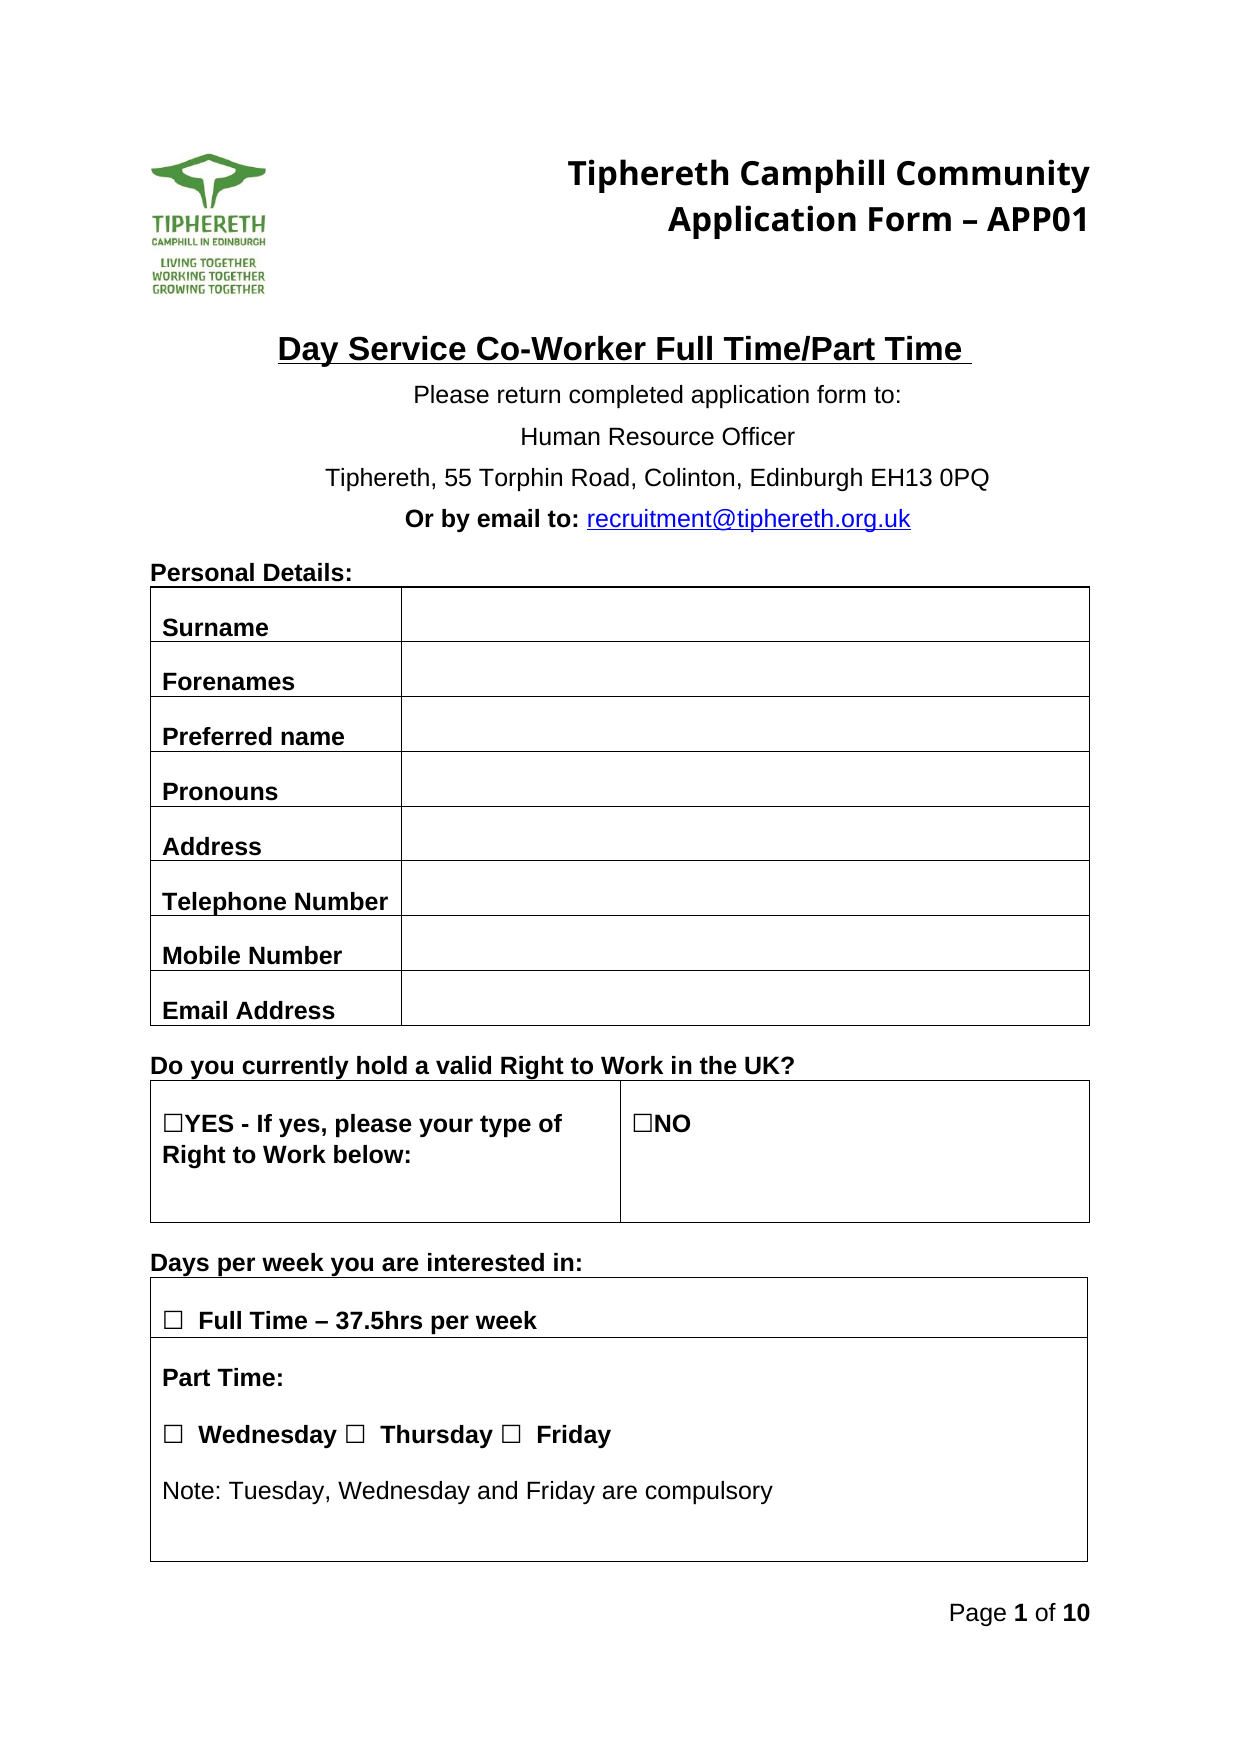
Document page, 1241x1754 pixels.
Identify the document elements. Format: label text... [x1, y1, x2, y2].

table_cell [402, 807, 1089, 860]
text Personal Details: [150, 558, 1090, 586]
text Human Resource Officer [225, 421, 1090, 450]
table_cell Pronouns [151, 752, 401, 806]
table_cell Preferred name [151, 697, 401, 751]
text Please return completed application form to: [225, 380, 1090, 409]
table_header Surname [151, 588, 401, 641]
table_cell [402, 752, 1089, 806]
table_cell [402, 642, 1089, 696]
table_cell [402, 861, 1089, 915]
text Or by email to: recruitment@tiphereth.org.uk [225, 504, 1090, 533]
table_cell Mobile Number [151, 916, 401, 970]
table_cell Forenames [151, 642, 401, 696]
text Do you currently hold a valid Right to Work in the UK? [150, 1051, 1090, 1079]
text Tiphereth, 55 Torphin Road, Colinton, Edinburgh EH13 0PQ [225, 463, 1090, 491]
table_cell Address [151, 807, 401, 860]
table_header NO [621, 1081, 1089, 1222]
table_cell Part Time: Wednesday Thursday Friday Note: Tuesday, Wednesday and Friday are compulsory [151, 1338, 1087, 1561]
table_cell Telephone Number [151, 861, 401, 915]
table_cell [402, 916, 1089, 970]
text Day Service Co-Worker Full Time/Part Time [150, 329, 1090, 368]
table_cell Email Address [151, 971, 401, 1025]
text Application Form – APP01 [150, 195, 1090, 241]
table_header [402, 588, 1089, 641]
text Days per week you are interested in: [150, 1248, 1090, 1277]
table_header Full Time – 37.5hrs per week [151, 1278, 1087, 1337]
table_cell [402, 971, 1089, 1025]
table_cell [402, 697, 1089, 751]
table_header YES - If yes, please your type of Right to Work below: [151, 1081, 620, 1222]
text Tiphereth Camphill Community [150, 150, 1090, 195]
